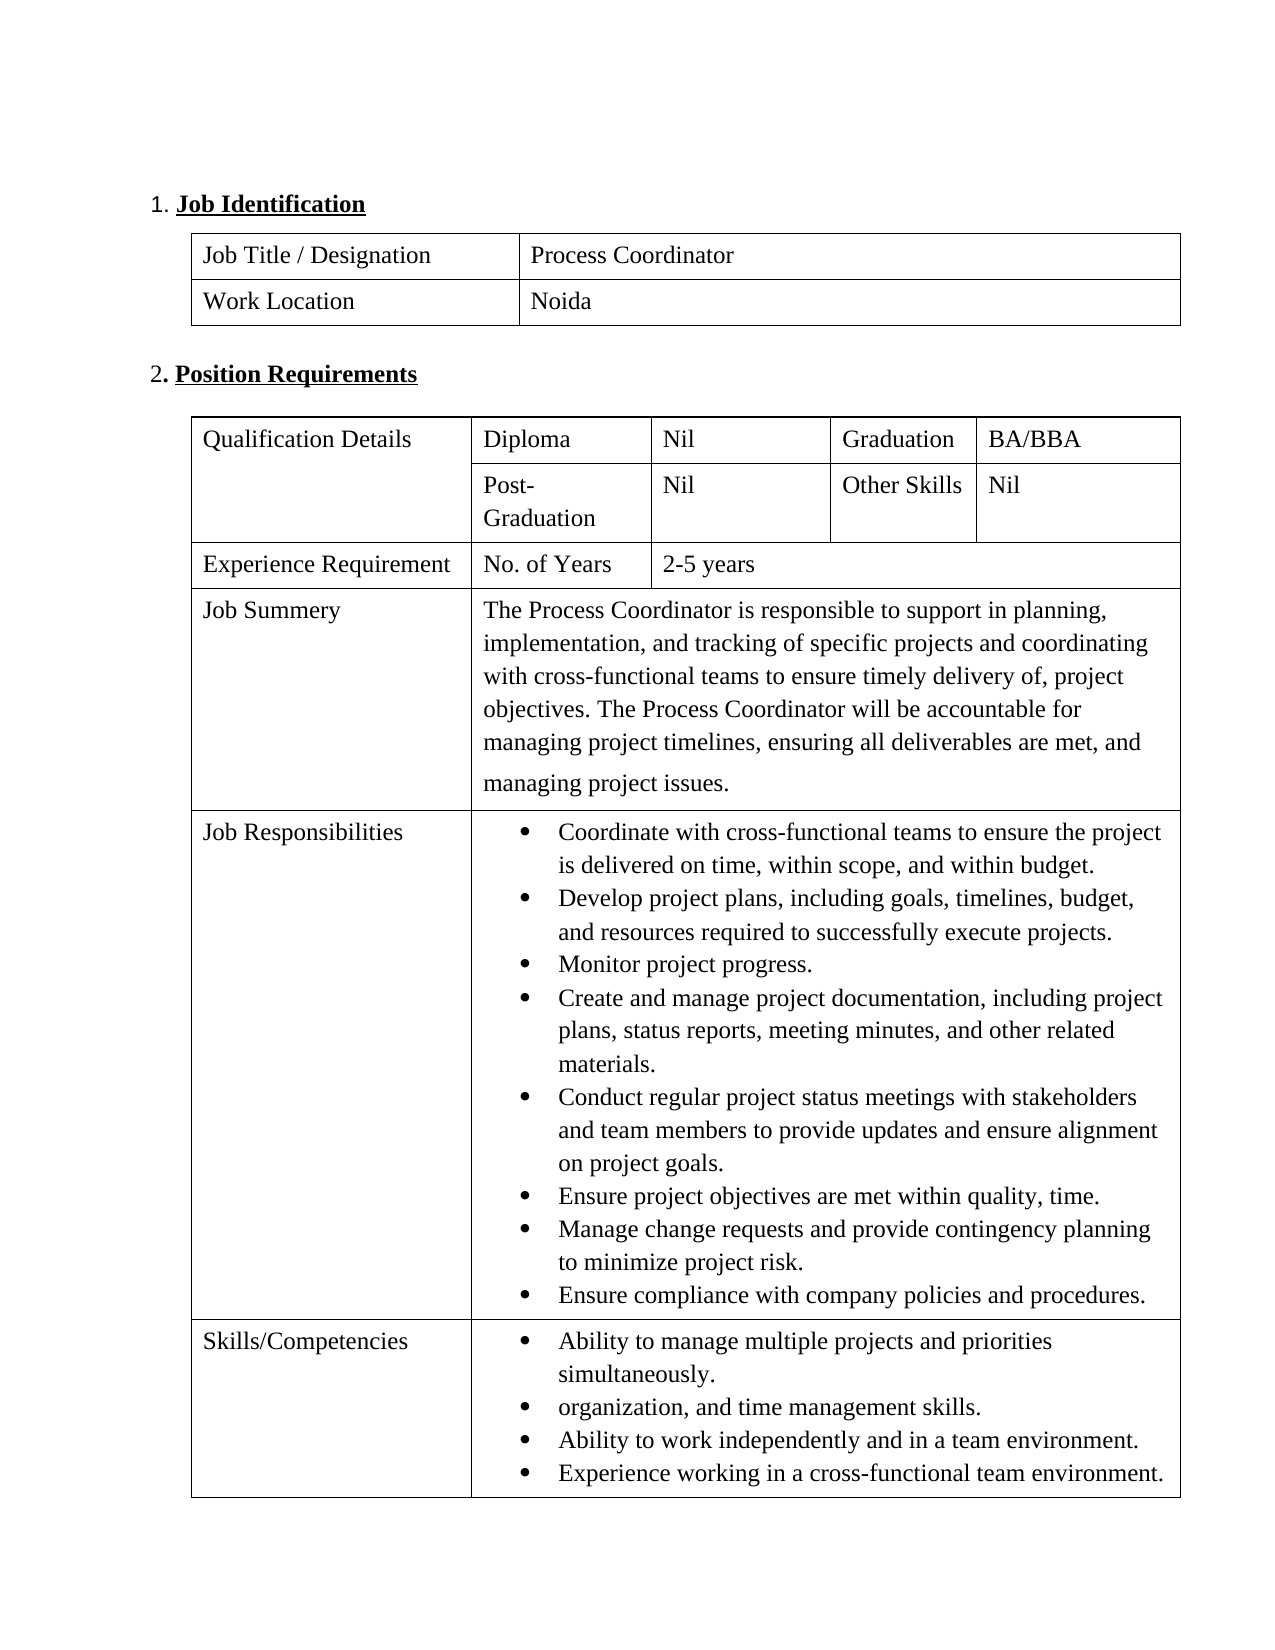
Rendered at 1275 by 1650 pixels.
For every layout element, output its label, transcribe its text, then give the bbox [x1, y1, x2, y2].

text 2. Position Requirements [150, 359, 1125, 388]
table_header Job Title / Designation [192, 234, 519, 279]
table_cell 2-5 years [652, 543, 1180, 588]
table_header Diploma [472, 418, 651, 463]
table_cell Job Responsibilities [192, 811, 471, 1319]
table_header Qualification Details [192, 418, 471, 542]
table_cell Post-Graduation [472, 464, 651, 542]
table_cell Nil [977, 464, 1180, 542]
table_cell Work Location [192, 280, 519, 325]
table_cell Coordinate with cross-functional teams to ensure the project is delivered on time, within scope, and within budget. Develop project plans, including goals, timelines, budget, and resources required to successfully execute projects. Monitor project progress. Create and manage project documentation, including project plans, status reports, meeting minutes, and other related materials. Conduct regular project status meetings with stakeholders and team members to provide updates and ensure alignment on project goals. Ensure project objectives are met within quality, time. Manage change requests and provide contingency planning to minimize project risk. Ensure compliance with company policies and procedures. [472, 811, 1180, 1319]
table_header BA/BBA [977, 418, 1180, 463]
table_header Nil [652, 418, 830, 463]
table_cell Job Summery [192, 589, 471, 810]
table_cell The Process Coordinator is responsible to support in planning, implementation, and tracking of specific projects and coordinating with cross-functional teams to ensure timely delivery of, project objectives. The Process Coordinator will be accountable for managing project timelines, ensuring all deliverables are met, and managing project issues.ng of specific [472, 589, 1180, 810]
table_header Graduation [831, 418, 976, 463]
table_cell Other Skills [831, 464, 976, 542]
table_cell Nil [652, 464, 830, 542]
table_cell Skills/Competencies [192, 1320, 471, 1497]
table_cell Noida [520, 280, 1180, 325]
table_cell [472, 1320, 1180, 1497]
table_header Process Coordinator [520, 234, 1180, 279]
table_cell No. of Years [472, 543, 651, 588]
text 1. Job Identification [150, 189, 1125, 218]
table_cell Experience Requirement [192, 543, 471, 588]
